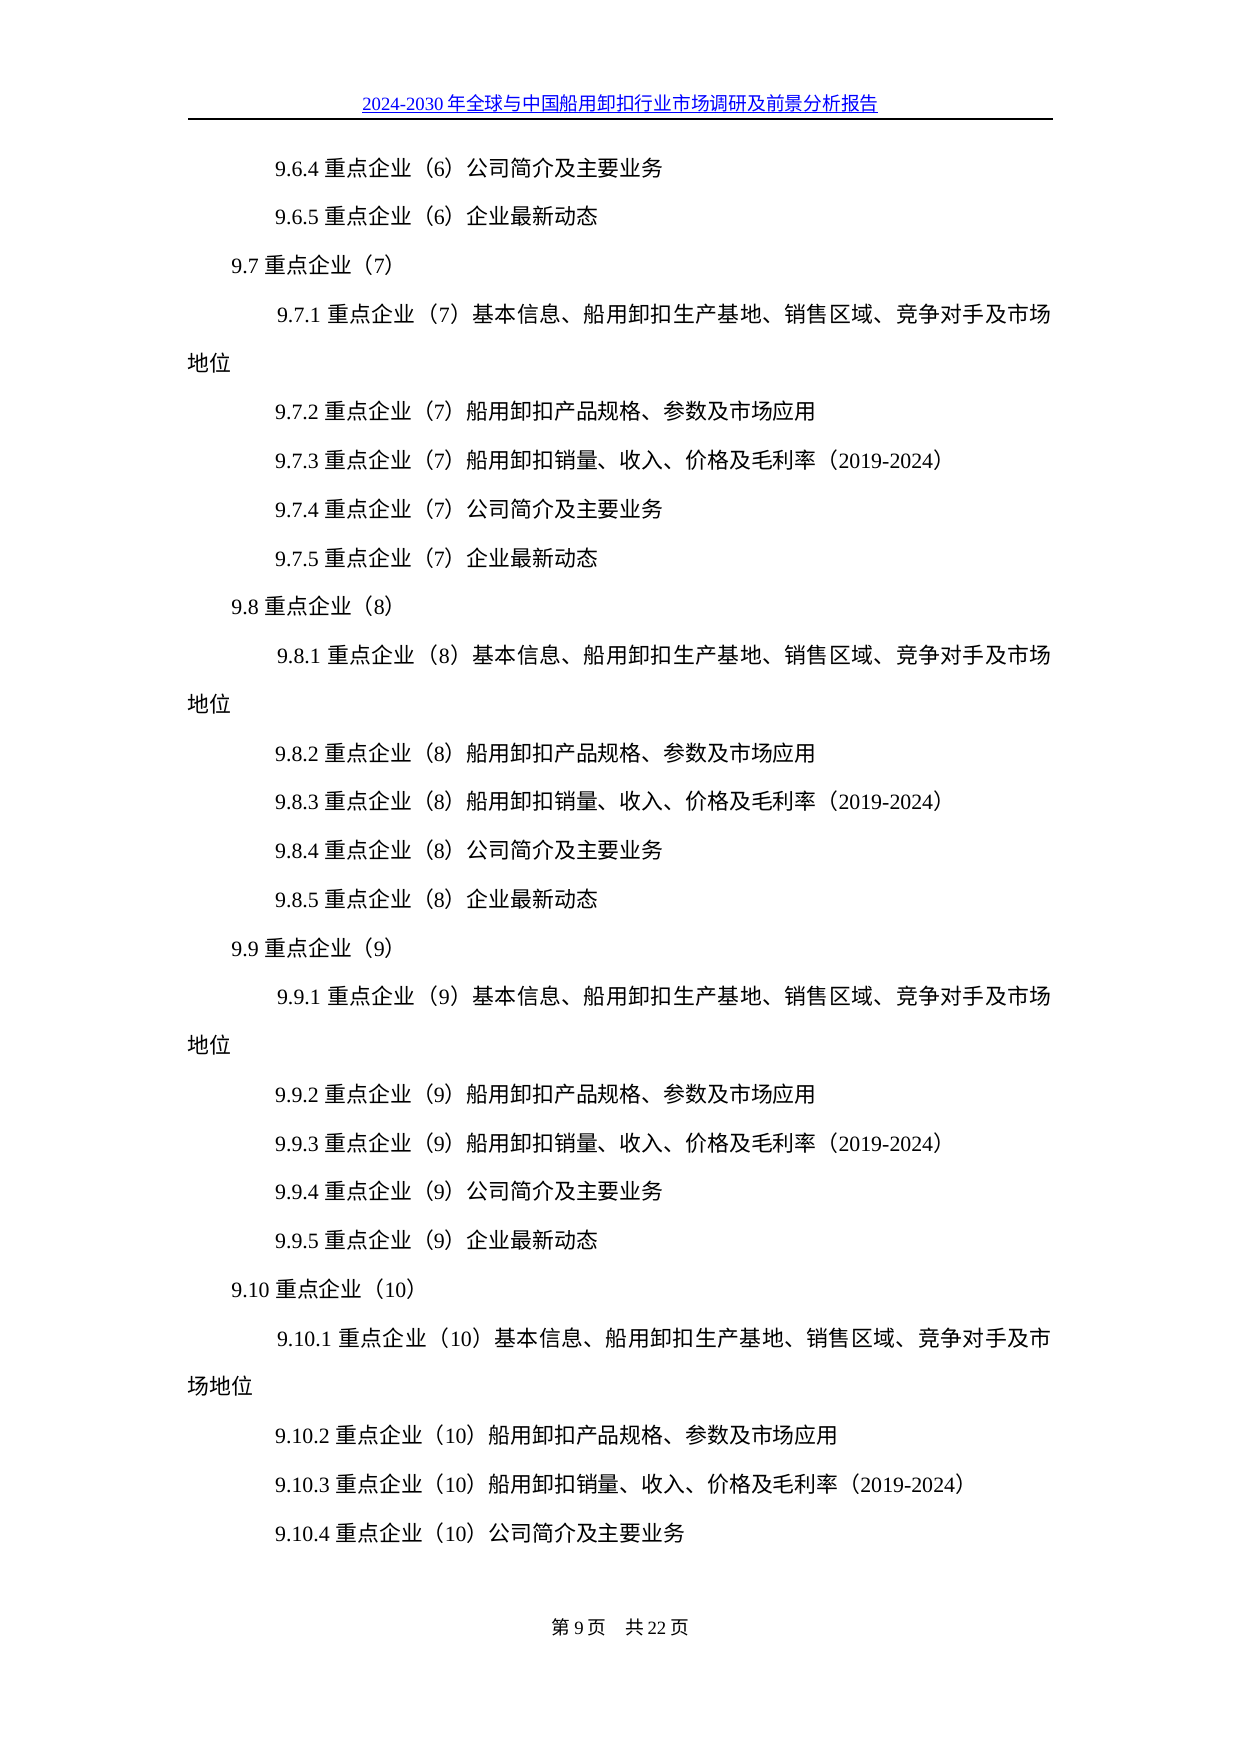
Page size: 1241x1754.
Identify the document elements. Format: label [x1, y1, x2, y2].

text [187, 150, 1053, 1548]
